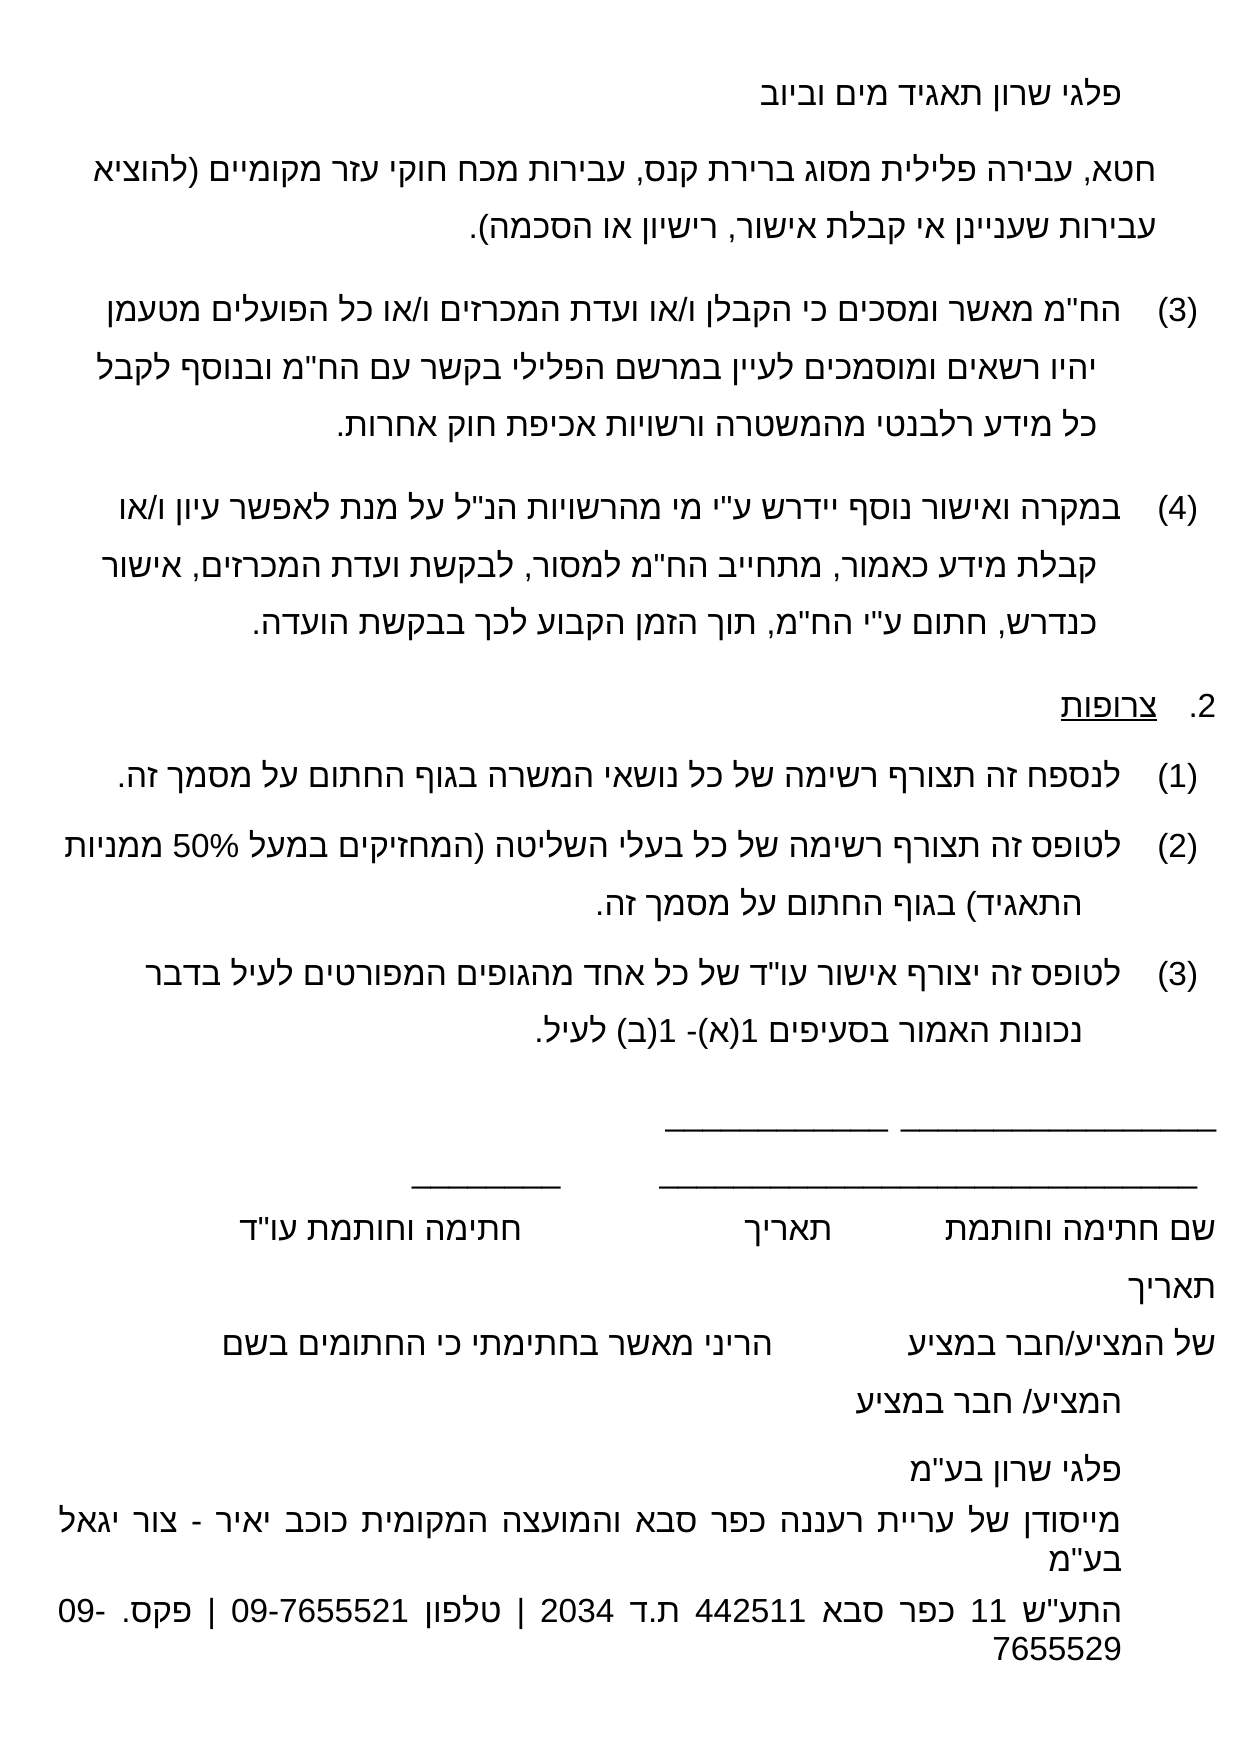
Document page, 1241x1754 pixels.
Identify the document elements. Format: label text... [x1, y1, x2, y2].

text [56, 150, 1157, 246]
list הח"מ מאשר ומסכים כי הקבלן ו/או ועדת המכרזים ו/או כל הפועלים מטעמן יהיו רשאים ומוסמכים לעיין במרשם הפלילי בקשר עם הח"מ ובנוסף לקבל כל מידע רלבנטי מהמשטרה ורשויות אכיפת חוק אחרות. [56, 290, 1157, 444]
text שם חתימה וחותמת תאריך חתימה וחותמת עו"ד תאריך [133, 1209, 1216, 1305]
list לנספח זה תצורף רשימה של כל נושאי המשרה בגוף החתום על מסמך זה. [59, 756, 1157, 794]
text של המציע/חבר במציע הריני מאשר בחתימתי כי החתומים בשם המציע/ חבר במציע [133, 1324, 1216, 1420]
list צרופות [133, 686, 1216, 724]
list לטופס זה יצורף אישור עו"ד של כל אחד מהגופים המפורטים לעיל בדבר נכונות האמור בסעיפים 1(א)- 1(ב) לעיל. [59, 954, 1157, 1050]
list במקרה ואישור נוסף יידרש ע"י מי מהרשויות הנ"ל על מנת לאפשר עיון ו/או קבלת מידע כאמור, מתחייב הח"מ למסור, לבקשת ועדת המכרזים, אישור כנדרש, חתום ע"י הח"מ, תוך הזמן הקבוע לכך בבקשת הועדה. [56, 488, 1157, 642]
list לטופס זה תצורף רשימה של כל בעלי השליטה (המחזיקים במעל 50% ממניות התאגיד) בגוף החתום על מסמך זה. [59, 826, 1157, 922]
text _________________ ____________ _____________________________ ________ [133, 1094, 1216, 1190]
